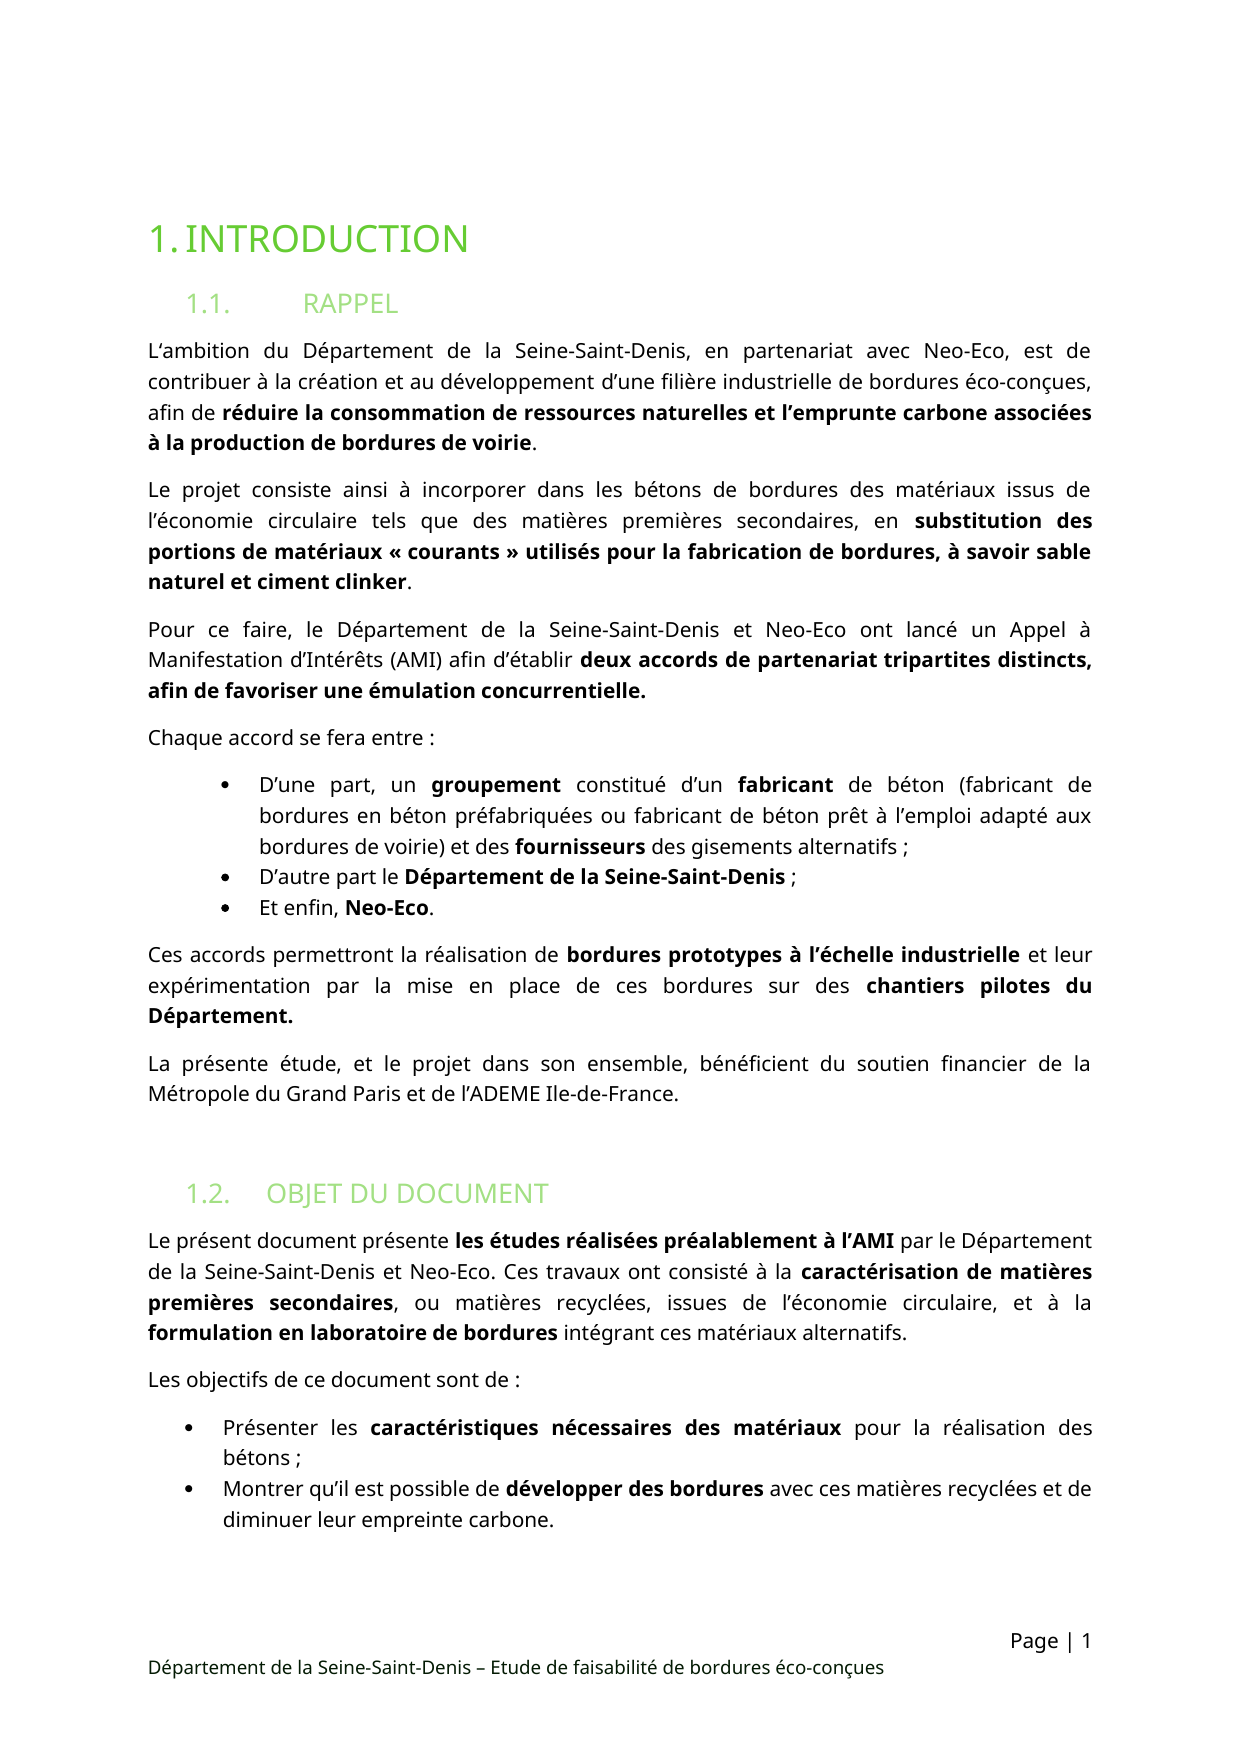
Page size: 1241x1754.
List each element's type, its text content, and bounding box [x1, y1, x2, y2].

text La présente étude, et le projet dans son ensemble, bénéficient du soutien financier de la Métropole du Grand Paris et de l’ADEME Ile-de-France. [148, 1049, 1093, 1108]
text Pour ce faire, le Département de la Seine-Saint-Denis et Neo-Eco ont lancé un Appel à Manifestation d’Intérêts (AMI) afin d’établir deux accords de partenariat tripartites distincts, afin de favoriser une émulation concurrentielle. [148, 615, 1093, 704]
list Présenter les caractéristiques nécessaires des matériaux pour la réalisation des bétons ; [185, 1413, 1093, 1472]
text Chaque accord se fera entre : [148, 723, 1093, 752]
list D’autre part le Département de la Seine-Saint-Denis ; [221, 862, 1093, 891]
text Le présent document présente les études réalisées préalablement à l’AMI par le Département de la Seine-Saint-Denis et Neo-Eco. Ces travaux ont consisté à la caractérisation de matières premières secondaires, ou matières recyclées, issues de l’économie circulaire, et à la formulation en laboratoire de bordures intégrant ces matériaux alternatifs. [148, 1226, 1093, 1347]
subtitle Objet du document [185, 1174, 1093, 1211]
list D’une part, un groupement constitué d’un fabricant de béton (fabricant de bordures en béton préfabriquées ou fabricant de béton prêt à l’emploi adapté aux bordures de voirie) et des fournisseurs des gisements alternatifs ; [221, 771, 1093, 860]
subtitle INTRODUCTION [148, 212, 1093, 263]
text Ces accords permettront la réalisation de bordures prototypes à l’échelle industrielle et leur expérimentation par la mise en place de ces bordures sur des chantiers pilotes du Département. [148, 940, 1093, 1030]
text Le projet consiste ainsi à incorporer dans les bétons de bordures des matériaux issus de l’économie circulaire tels que des matières premières secondaires, en substitution des portions de matériaux « courants » utilisés pour la fabrication de bordures, à savoir sable naturel et ciment clinker. [148, 476, 1093, 596]
subtitle Rappel [185, 284, 1093, 321]
text Les objectifs de ce document sont de : [148, 1366, 1093, 1394]
list Et enfin, Neo-Eco. [221, 893, 1093, 922]
list Montrer qu’il est possible de développer des bordures avec ces matières recyclées et de diminuer leur empreinte carbone. [185, 1474, 1093, 1533]
text L‘ambition du Département de la Seine-Saint-Denis, en partenariat avec Neo-Eco, est de contribuer à la création et au développement d’une filière industrielle de bordures éco-conçues, afin de réduire la consommation de ressources naturelles et l’emprunte carbone associées à la production de bordures de voirie. [148, 336, 1093, 457]
